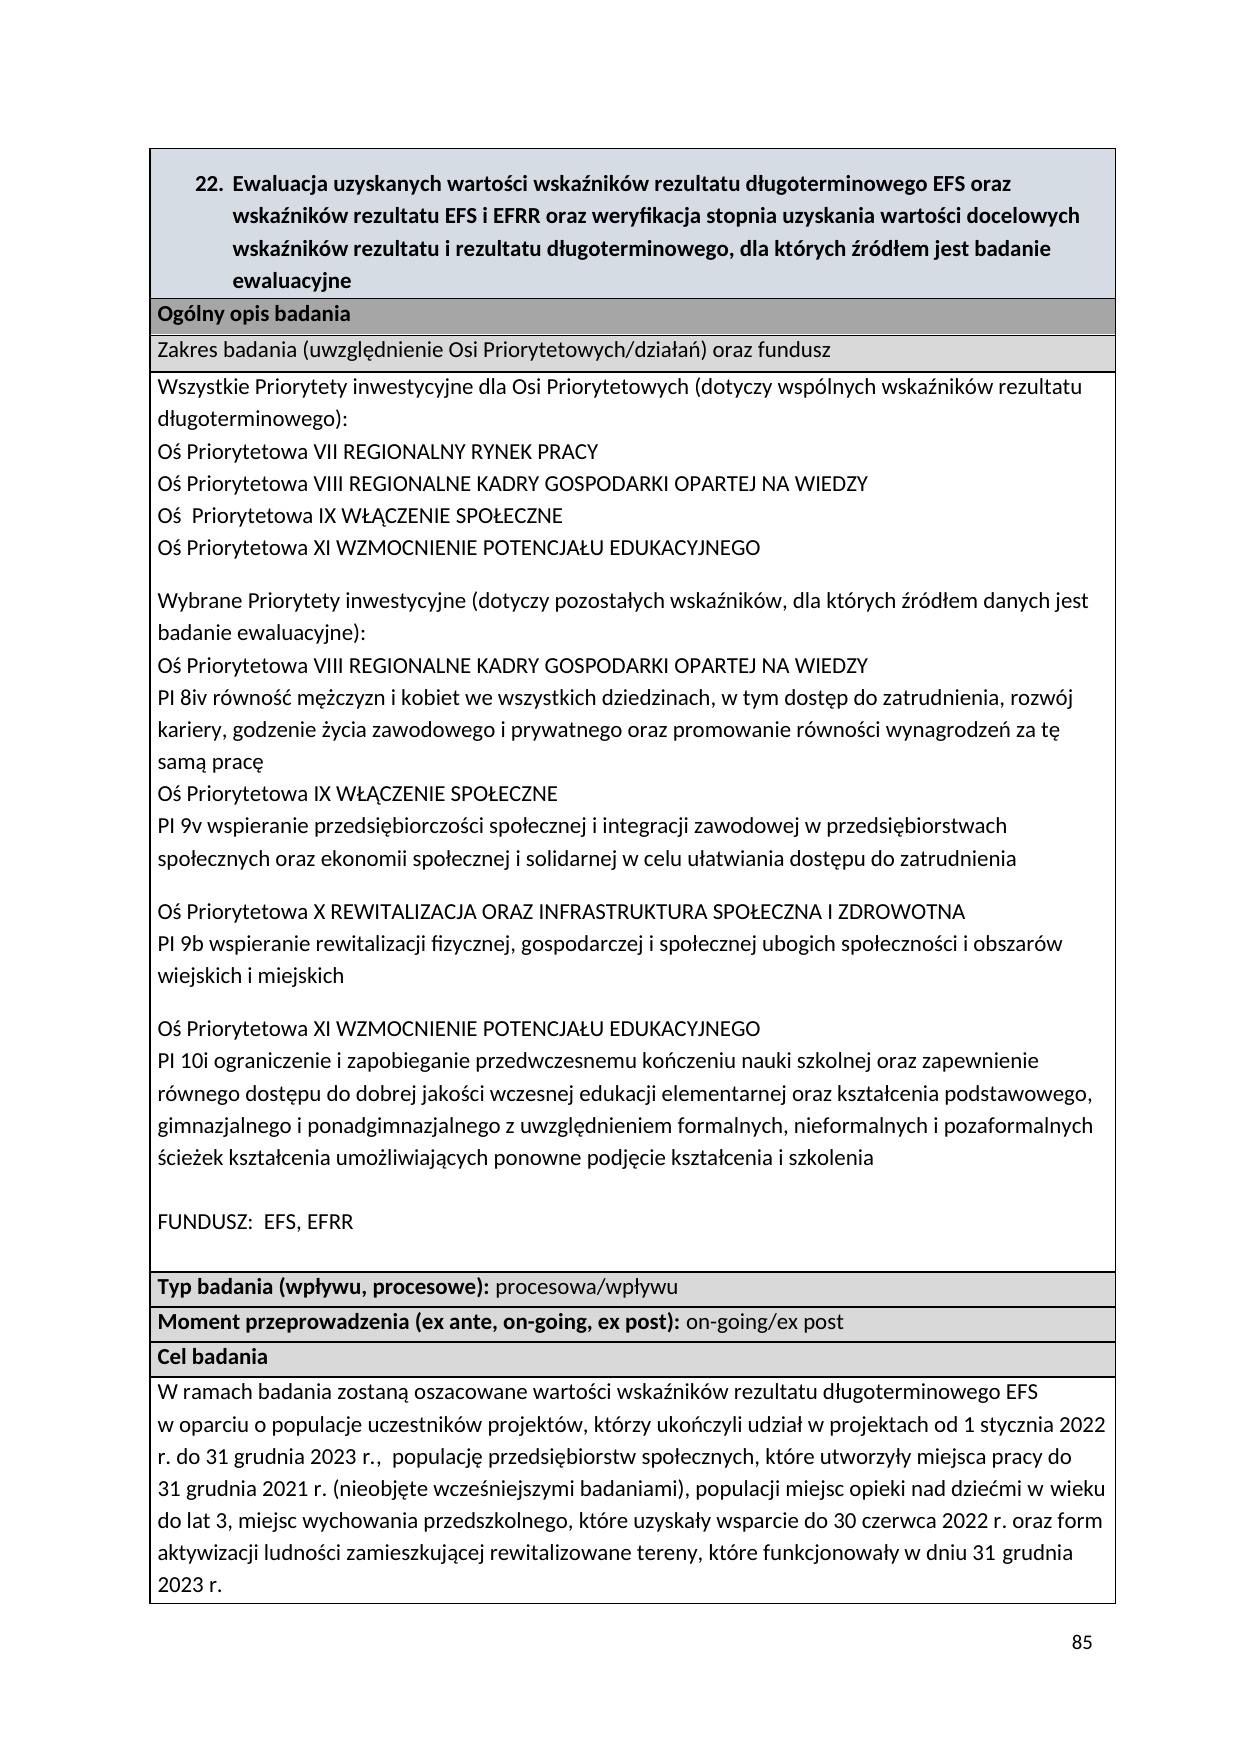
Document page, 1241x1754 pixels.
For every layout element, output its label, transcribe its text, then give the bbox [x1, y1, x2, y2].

table_cell Typ badania (wpływu, procesowe): procesowa/wpływu [151, 1273, 1115, 1306]
table_cell Wszystkie Priorytety inwestycyjne dla Osi Priorytetowych (dotyczy wspólnych wskaźników rezultatu długoterminowego): Oś Priorytetowa VII REGIONALNY RYNEK PRACY Oś Priorytetowa VIII REGIONALNE KADRY GOSPODARKI OPARTEJ NA WIEDZY Oś Priorytetowa IX WŁĄCZENIE SPOŁECZNE Oś Priorytetowa XI WZMOCNIENIE POTENCJAŁU EDUKACYJNEGO Wybrane Priorytety inwestycyjne (dotyczy pozostałych wskaźników, dla których źródłem danych jest badanie ewaluacyjne): Oś Priorytetowa VIII REGIONALNE KADRY GOSPODARKI OPARTEJ NA WIEDZY PI 8iv równość mężczyzn i kobiet we wszystkich dziedzinach, w tym dostęp do zatrudnienia, rozwój kariery, godzenie życia zawodowego i prywatnego oraz promowanie równości wynagrodzeń za tę samą pracę Oś Priorytetowa IX WŁĄCZENIE SPOŁECZNE PI 9v wspieranie przedsiębiorczości społecznej i integracji zawodowej w przedsiębiorstwach społecznych oraz ekonomii społecznej i solidarnej w celu ułatwiania dostępu do zatrudnienia Oś Priorytetowa X REWITALIZACJA ORAZ INFRASTRUKTURA SPOŁECZNA I ZDROWOTNA PI 9b wspieranie rewitalizacji fizycznej, gospodarczej i społecznej ubogich społeczności i obszarów wiejskich i miejskich Oś Priorytetowa XI WZMOCNIENIE POTENCJAŁU EDUKACYJNEGO PI 10i ograniczenie i zapobieganie przedwczesnemu kończeniu nauki szkolnej oraz zapewnienie równego dostępu do dobrej jakości wczesnej edukacji elementarnej oraz kształcenia podstawowego, gimnazjalnego i ponadgimnazjalnego z uwzględnieniem formalnych, nieformalnych i pozaformalnych ścieżek kształcenia umożliwiających ponowne podjęcie kształcenia i szkolenia FUNDUSZ: EFS, EFRR [151, 373, 1115, 1271]
table_cell Moment przeprowadzenia (ex ante, on-going, ex post): on-going/ex post [151, 1308, 1115, 1341]
table_cell Cel badania [151, 1343, 1115, 1376]
table_cell Zakres badania (uwzględnienie Osi Priorytetowych/działań) oraz fundusz [151, 336, 1115, 371]
table_header Ewaluacja uzyskanych wartości wskaźników rezultatu długoterminowego EFS oraz wskaźników rezultatu EFS i EFRR oraz weryfikacja stopnia uzyskania wartości docelowych wskaźników rezultatu i rezultatu długoterminowego, dla których źródłem jest badanie ewaluacyjne [151, 149, 1115, 298]
table_cell Ogólny opis badania [151, 299, 1115, 334]
